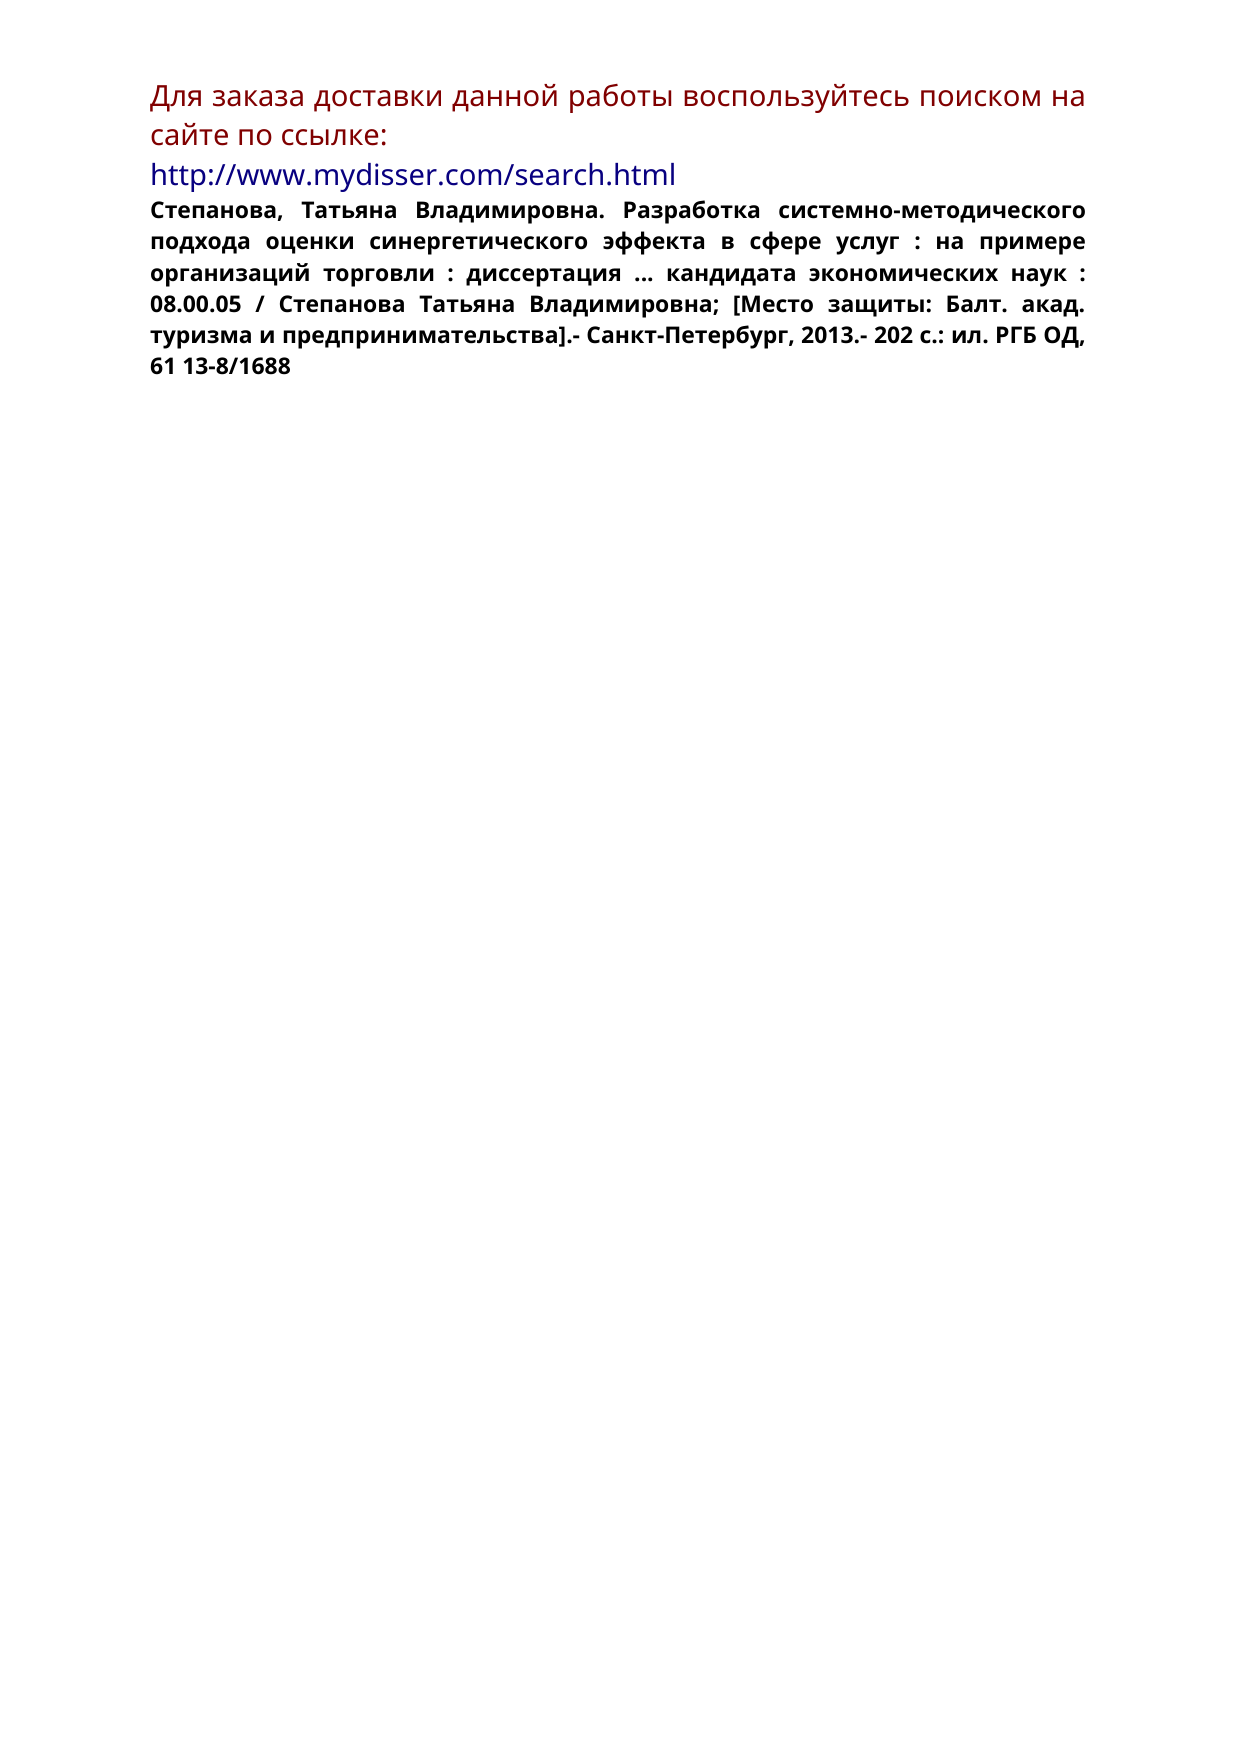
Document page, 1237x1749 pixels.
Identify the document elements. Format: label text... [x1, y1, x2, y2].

text Степанова, Татьяна Владимировна. Разработка системно-методического подхода оценки синергетического эффекта в сфере услуг : на примере организаций торговли : диссертация ... кандидата экономических наук : 08.00.05 / Степанова Татьяна Владимировна; [Место защиты: Балт. акад. туризма и предпринимательства].- Санкт-Петербург, 2013.- 202 с.: ил. РГБ ОД, 61 13-8/1688 [150, 194, 1086, 382]
